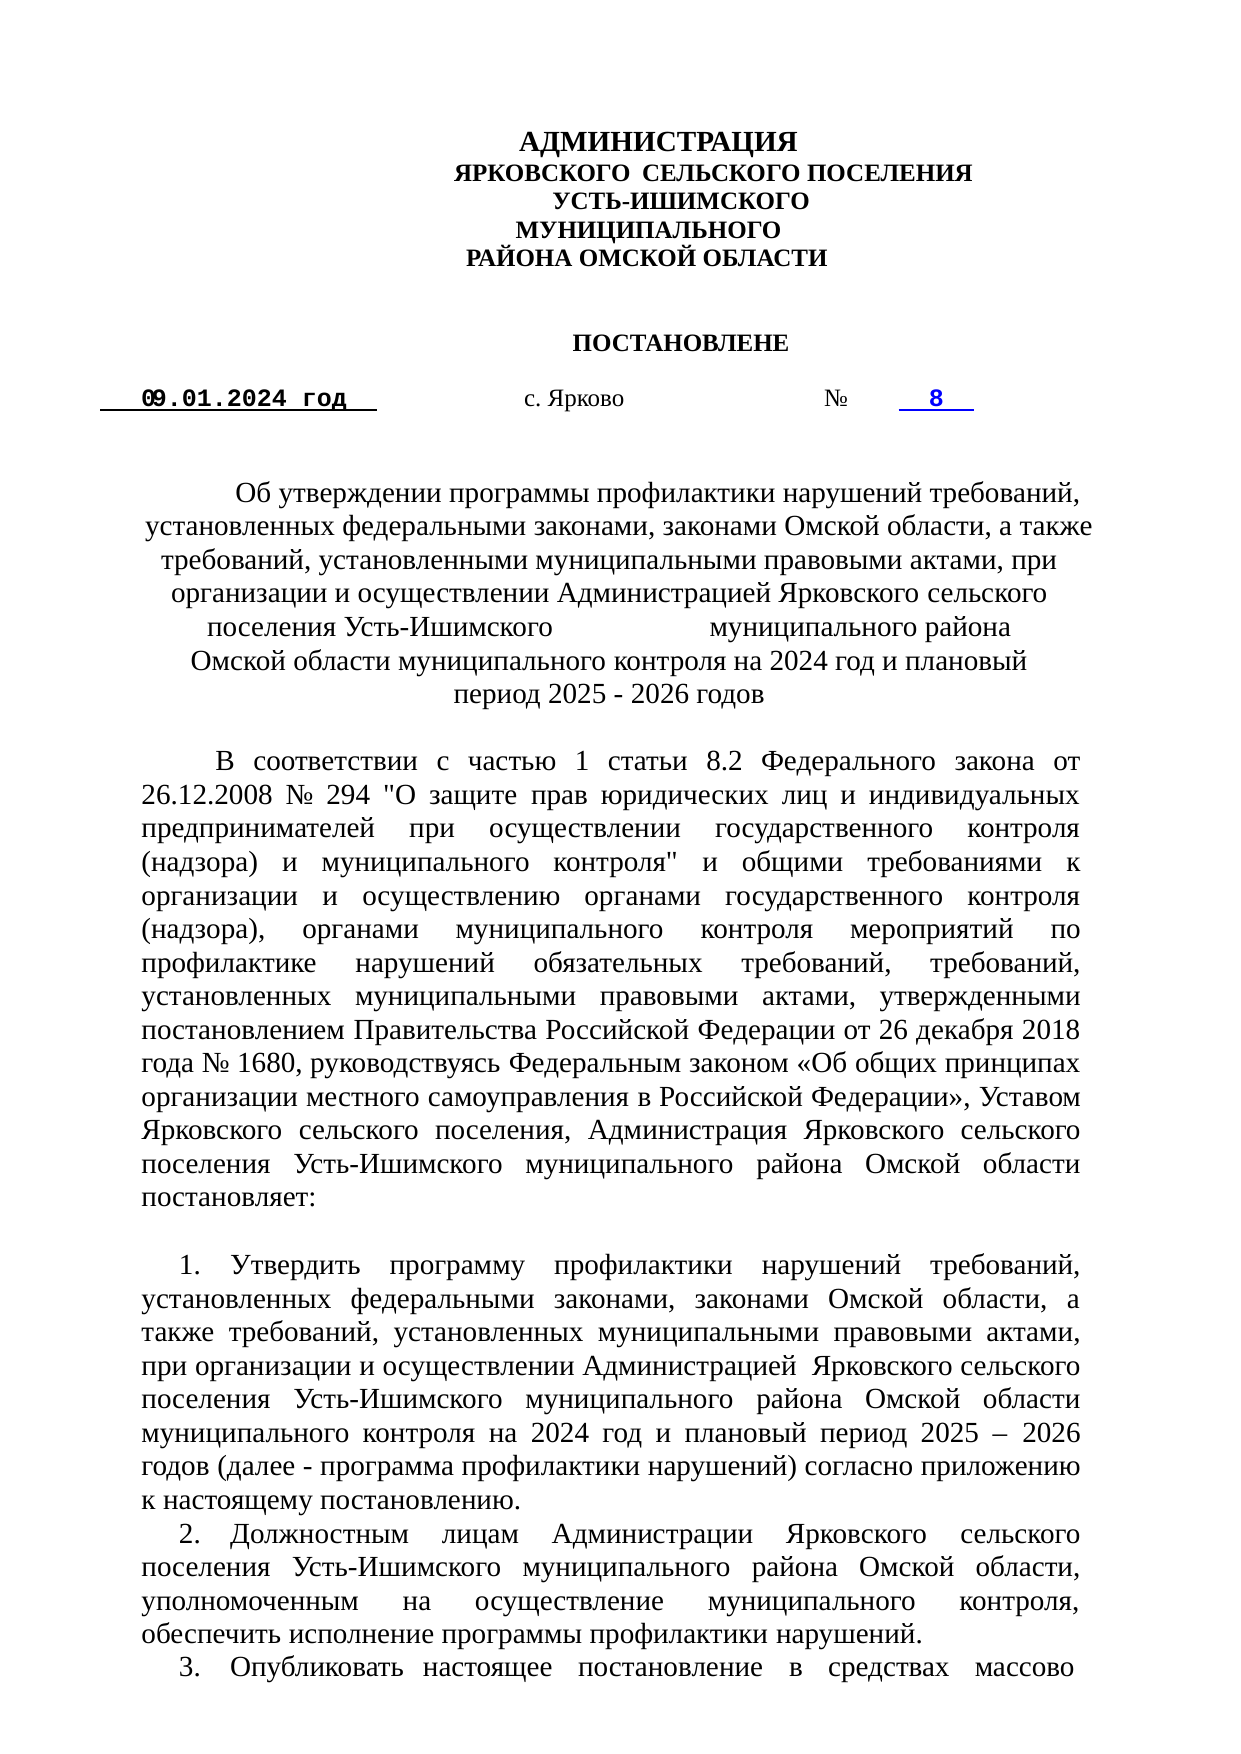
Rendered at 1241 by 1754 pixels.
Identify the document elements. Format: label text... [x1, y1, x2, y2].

table_header № [751, 386, 887, 414]
text требований, установленными муниципальными правовыми актами, при организации и осуществлении Администрацией Ярковского сельского поселения Усть-Ишимского муниципального района Омской области муниципального контроля на 2024 год и плановый период 2025 - 2026 годов [159, 542, 1059, 710]
table_header 09.01.2024 год [118, 386, 406, 414]
text Об утверждении программы профилактики нарушений требований, установленных федеральными законами, законами Омской области, а также [145, 475, 1122, 542]
text УСТЬ-ИШИМСКОГО МУНИЦИПАЛЬНОГО РАЙОНА ОМСКОЙ ОБЛАСТИ [466, 187, 831, 272]
list Опубликовать настоящее постановление в средствах массово [179, 1650, 1122, 1683]
text ПОСТАНОВЛЕНЕ [466, 329, 831, 357]
subtitle АДМИНИСТРАЦИЯ [519, 125, 1122, 158]
table_header 8 [888, 386, 978, 414]
table_header с. Ярково [406, 386, 751, 414]
list Утвердить программу профилактики нарушений требований, установленных федеральными законами, законами Омской области, а также требований, установленных муниципальными правовыми актами, при организации и осуществлении Администрацией Ярковского сельского поселения Усть-Ишимского муниципального района Омской области муниципального контроля на 2024 год и плановый период 2025 – 2026 годов (далее - программа профилактики нарушений) согласно приложению к настоящему постановлению. [141, 1247, 1080, 1516]
list Должностным лицам Администрации Ярковского сельского поселения Усть-Ишимского муниципального района Омской области, уполномоченным на осуществление муниципального контроля, обеспечить исполнение программы профилактики нарушений. [141, 1516, 1080, 1650]
text ЯРКОВСКОГО СЕЛЬСКОГО ПОСЕЛЕНИЯ [304, 158, 1122, 187]
text В соответствии с частью 1 статьи 8.2 Федерального закона от 26.12.2008 № 294 "О защите прав юридических лиц и индивидуальных предпринимателей при осуществлении государственного контроля (надзора) и муниципального контроля" и общими требованиями к организации и осуществлению органами государственного контроля (надзора), органами муниципального контроля мероприятий по профилактике нарушений обязательных требований, требований, установленных муниципальными правовыми актами, утвержденными постановлением Правительства Российской Федерации от 26 декабря 2018 года № 1680, руководствуясь Федеральным законом «Об общих принципах организации местного самоуправления в Российской Федерации», Уставом Ярковского сельского поселения, Администрация Ярковского сельского поселения Усть-Ишимского муниципального района Омской области постановляет: [141, 743, 1081, 1213]
